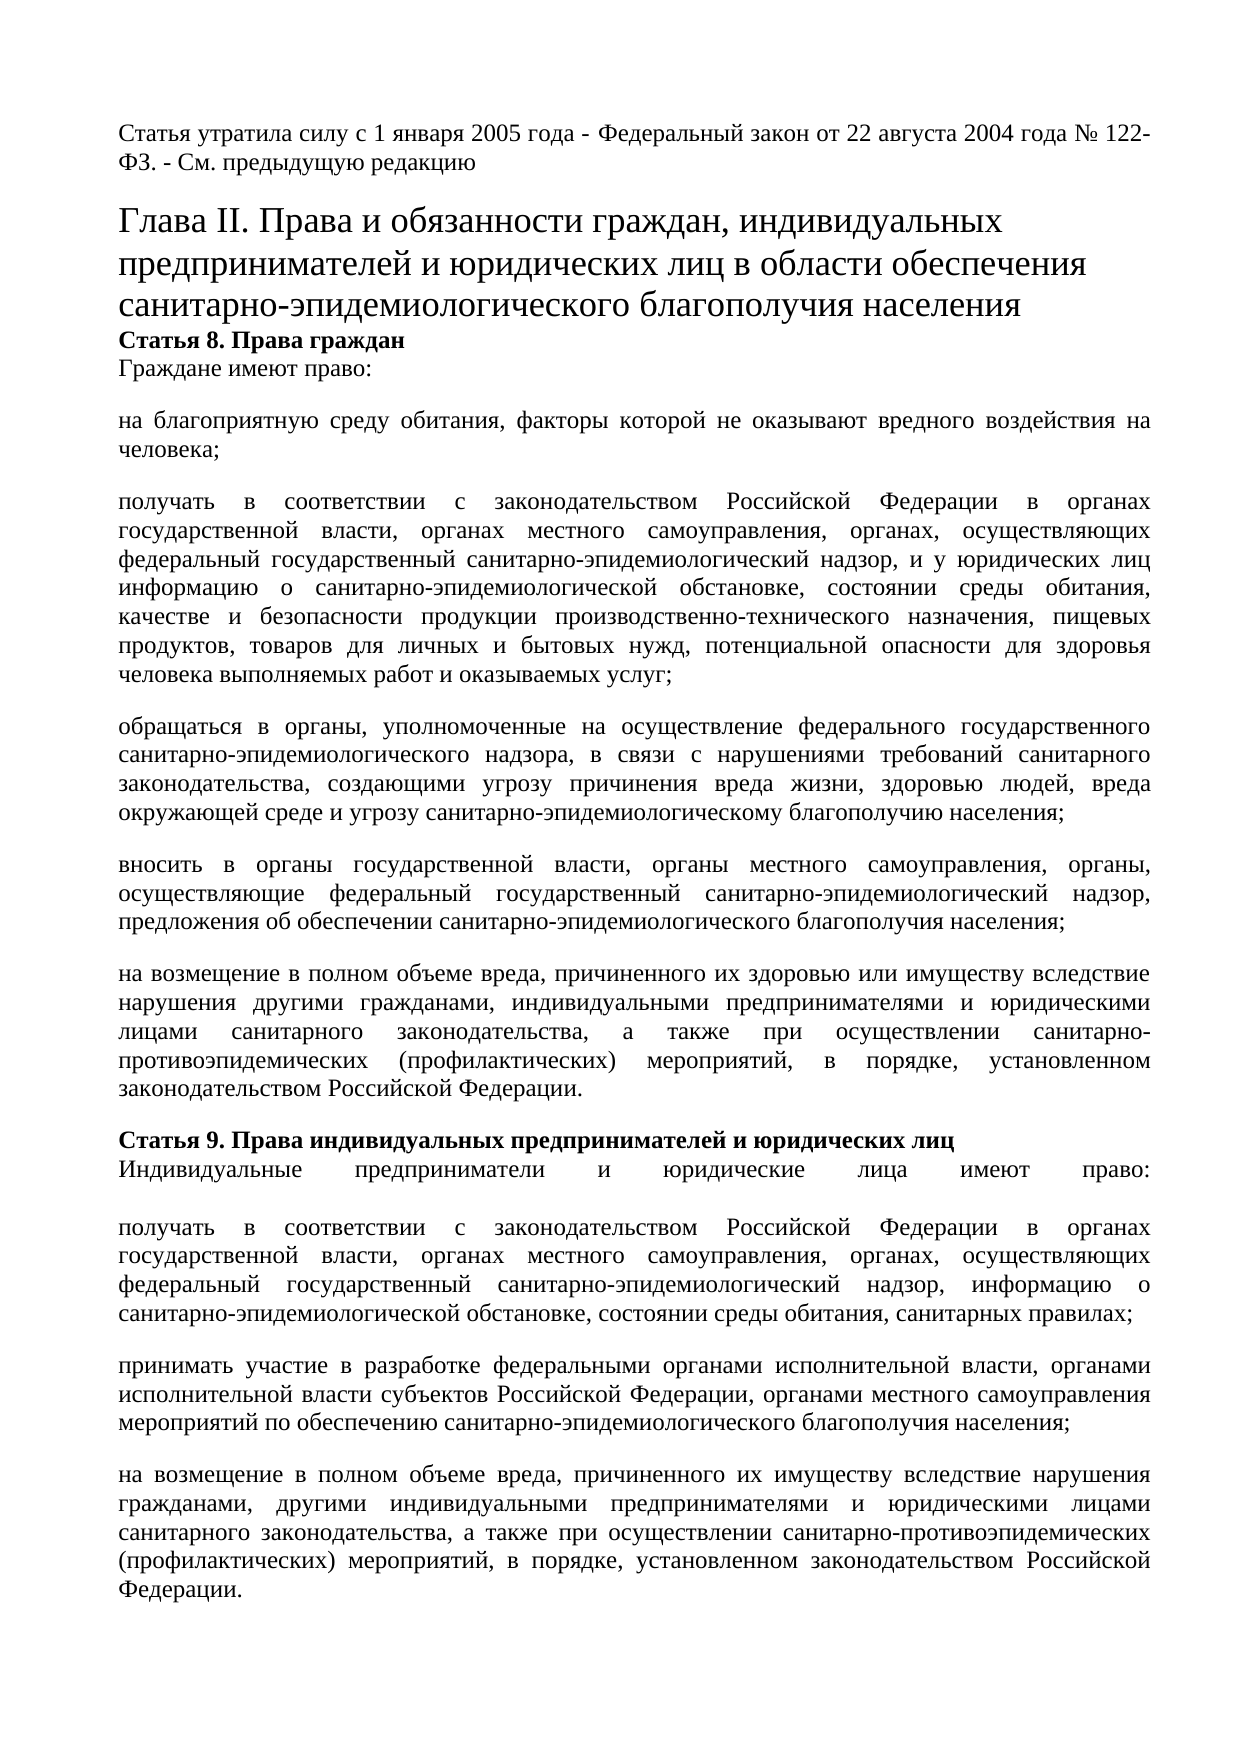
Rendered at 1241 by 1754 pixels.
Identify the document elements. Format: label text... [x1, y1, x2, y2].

text Статья 8. Права граждан [118, 325, 1152, 353]
text вносить в органы государственной власти, органы местного самоуправления, органы, осуществляющие федеральный государственный санитарно-эпидемиологический надзор, предложения об обеспечении санитарно-эпидемиологического благополучия населения; [118, 849, 1152, 935]
text обращаться в органы, уполномоченные на осуществление федерального государственного санитарно-эпидемиологического надзора, в связи с нарушениями требований санитарного законодательства, создающими угрозу причинения вреда жизни, здоровью людей, вреда окружающей среде и угрозу санитарно-эпидемиологическому благополучию населения; [118, 711, 1152, 826]
text Статья 9. Права индивидуальных предпринимателей и юридических лиц [118, 1125, 1152, 1154]
text получать в соответствии с законодательством Российской Федерации в органах государственной власти, органах местного самоуправления, органах, осуществляющих федеральный государственный санитарно-эпидемиологический надзор, и у юридических лиц информацию о санитарно-эпидемиологической обстановке, состоянии среды обитания, качестве и безопасности продукции производственно-технического назначения, пищевых продуктов, товаров для личных и бытовых нужд, потенциальной опасности для здоровья человека выполняемых работ и оказываемых услуг; [118, 486, 1152, 687]
text Граждане имеют право: [118, 353, 1152, 382]
text на благоприятную среду обитания, факторы которой не оказывают вредного воздействия на человека; [118, 406, 1152, 463]
text Статья утратила силу с 1 января 2005 года - Федеральный закон от 22 августа 2004 года № 122-ФЗ. - См. предыдущую редакцию [118, 118, 1152, 176]
text Глава II. Права и обязанности граждан, индивидуальных предпринимателей и юридических лиц в области обеспечения санитарно-эпидемиологического благополучия населения [118, 199, 1152, 325]
text Индивидуальные предприниматели и юридические лица имеют право: получать в соответствии с законодательством Российской Федерации в органах государственной власти, органах местного самоуправления, органах, осуществляющих федеральный государственный санитарно-эпидемиологический надзор, информацию о санитарно-эпидемиологической обстановке, состоянии среды обитания, санитарных правилах; [118, 1154, 1152, 1327]
text на возмещение в полном объеме вреда, причиненного их имуществу вследствие нарушения гражданами, другими индивидуальными предпринимателями и юридическими лицами санитарного законодательства, а также при осуществлении санитарно-противоэпидемических (профилактических) мероприятий, в порядке, установленном законодательством Российской Федерации. [118, 1459, 1152, 1603]
text принимать участие в разработке федеральными органами исполнительной власти, органами исполнительной власти субъектов Российской Федерации, органами местного самоуправления мероприятий по обеспечению санитарно-эпидемиологического благополучия населения; [118, 1350, 1152, 1436]
text на возмещение в полном объеме вреда, причиненного их здоровью или имуществу вследствие нарушения другими гражданами, индивидуальными предпринимателями и юридическими лицами санитарного законодательства, а также при осуществлении санитарно-противоэпидемических (профилактических) мероприятий, в порядке, установленном законодательством Российской Федерации. [118, 958, 1152, 1102]
